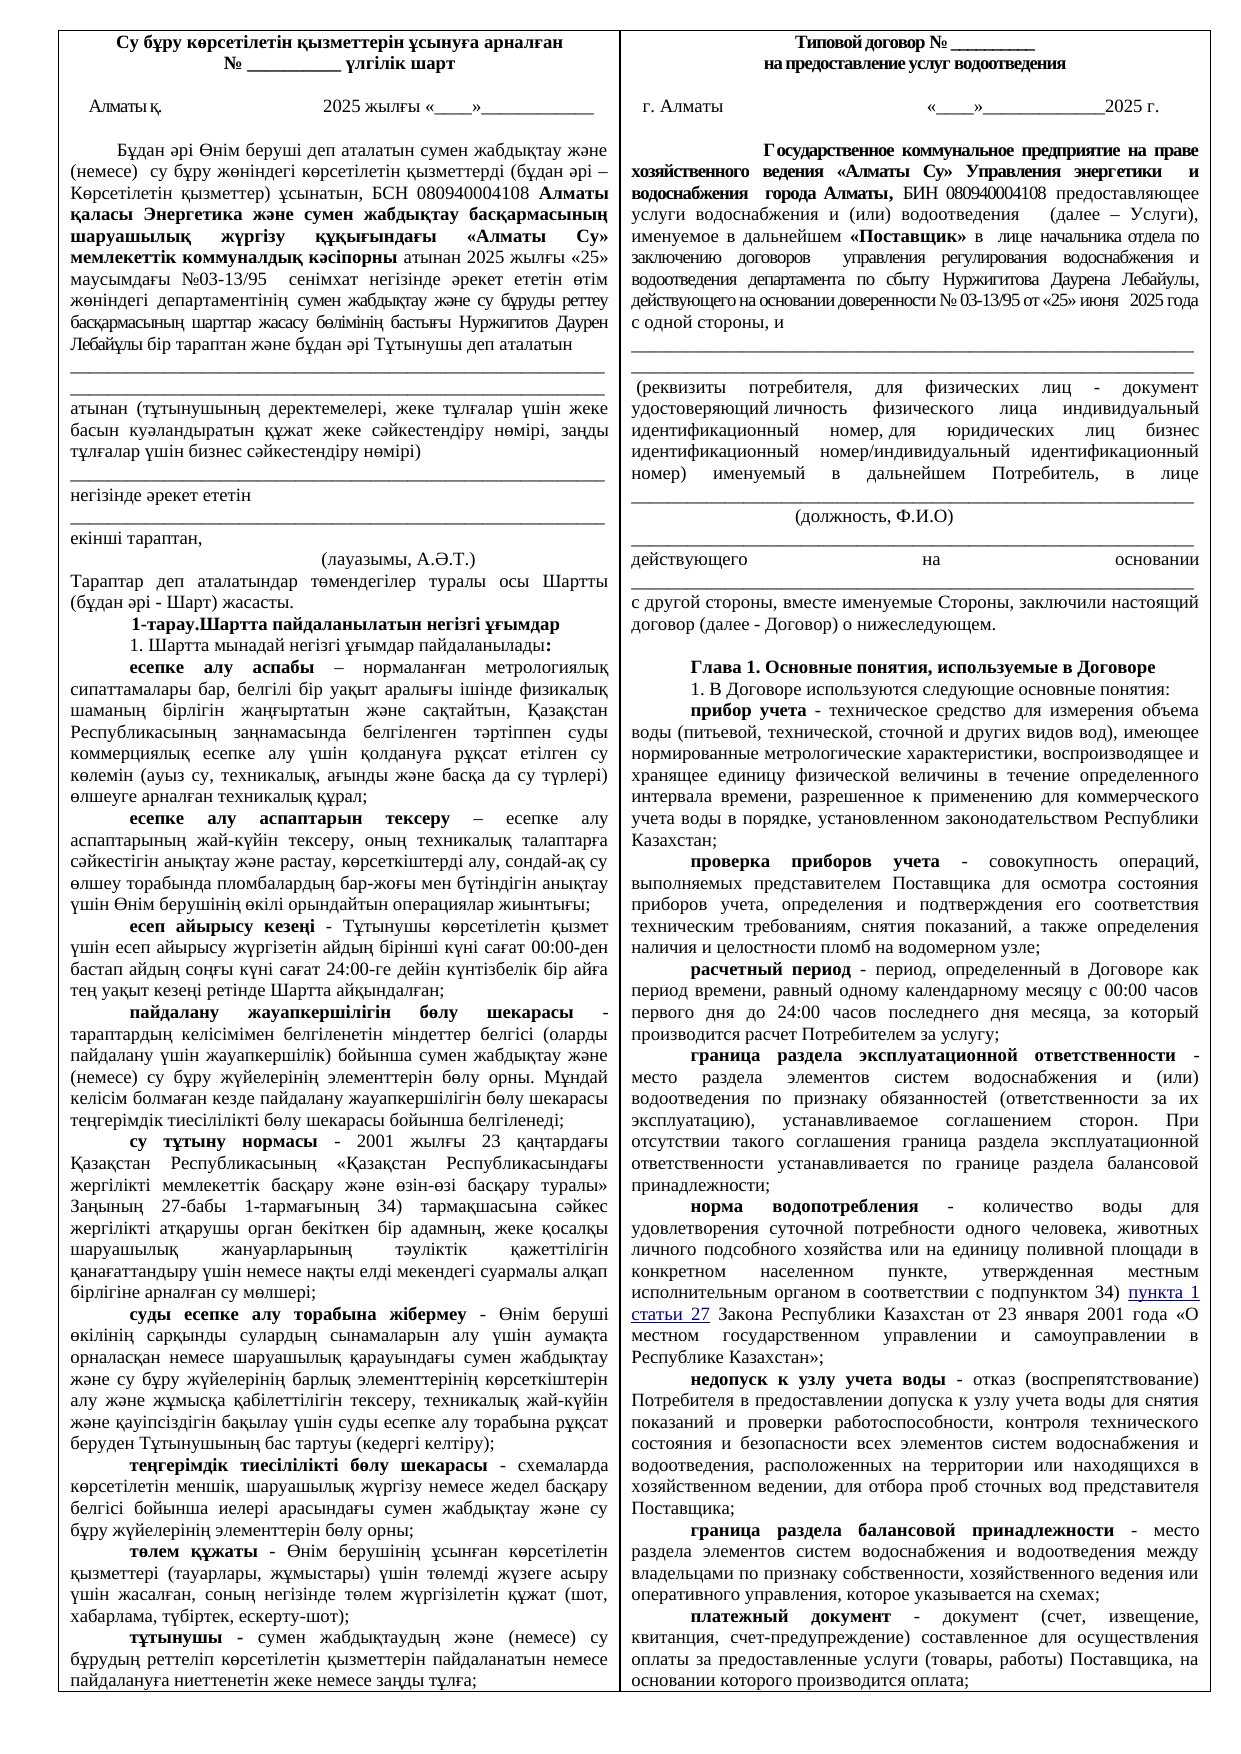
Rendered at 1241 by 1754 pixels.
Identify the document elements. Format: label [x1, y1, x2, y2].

table_header [59, 31, 619, 1691]
table_header [621, 31, 1210, 1691]
